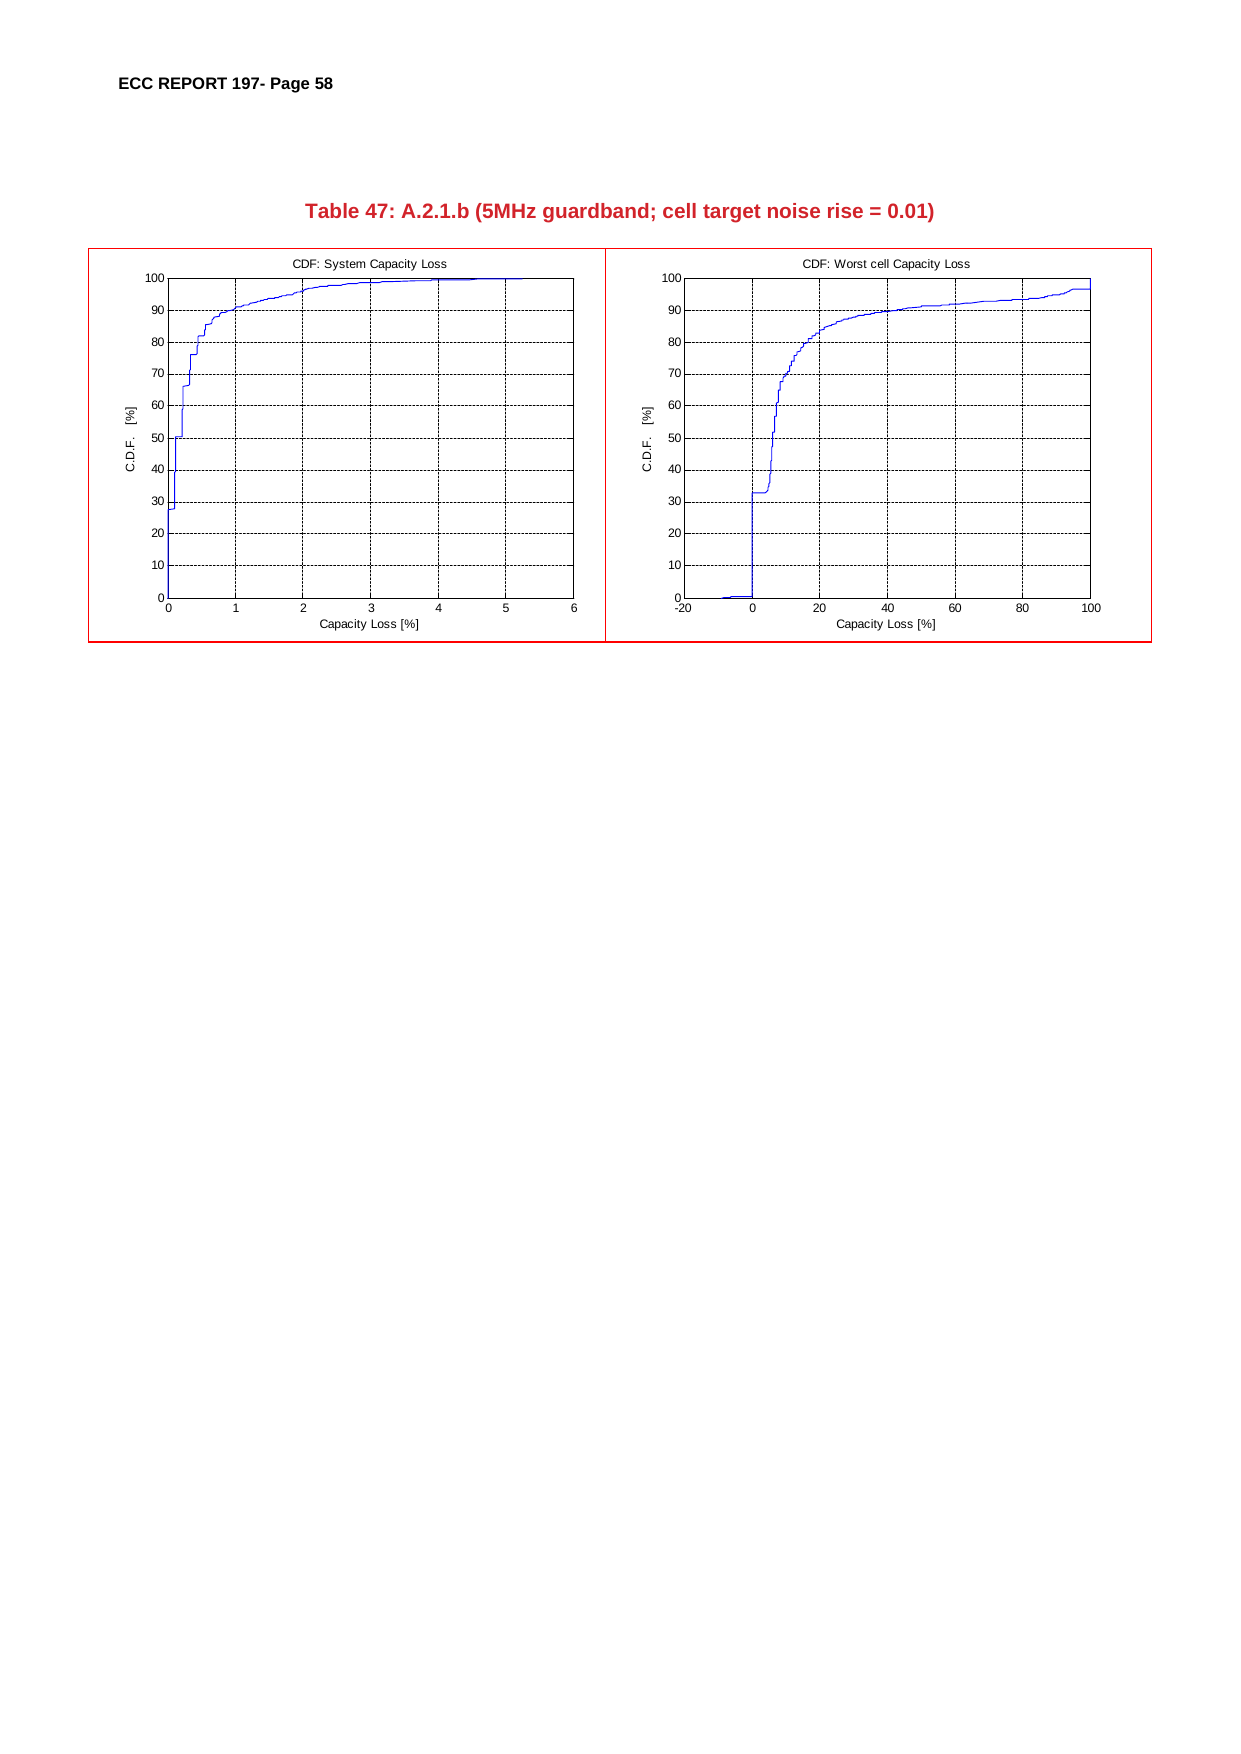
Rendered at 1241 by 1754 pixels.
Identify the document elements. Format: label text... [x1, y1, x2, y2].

table_header [89, 249, 605, 641]
text Table 47: A.2.1.b (5MHz guardband; cell target noise rise = 0.01) [118, 199, 1122, 223]
table_header [606, 249, 1151, 641]
